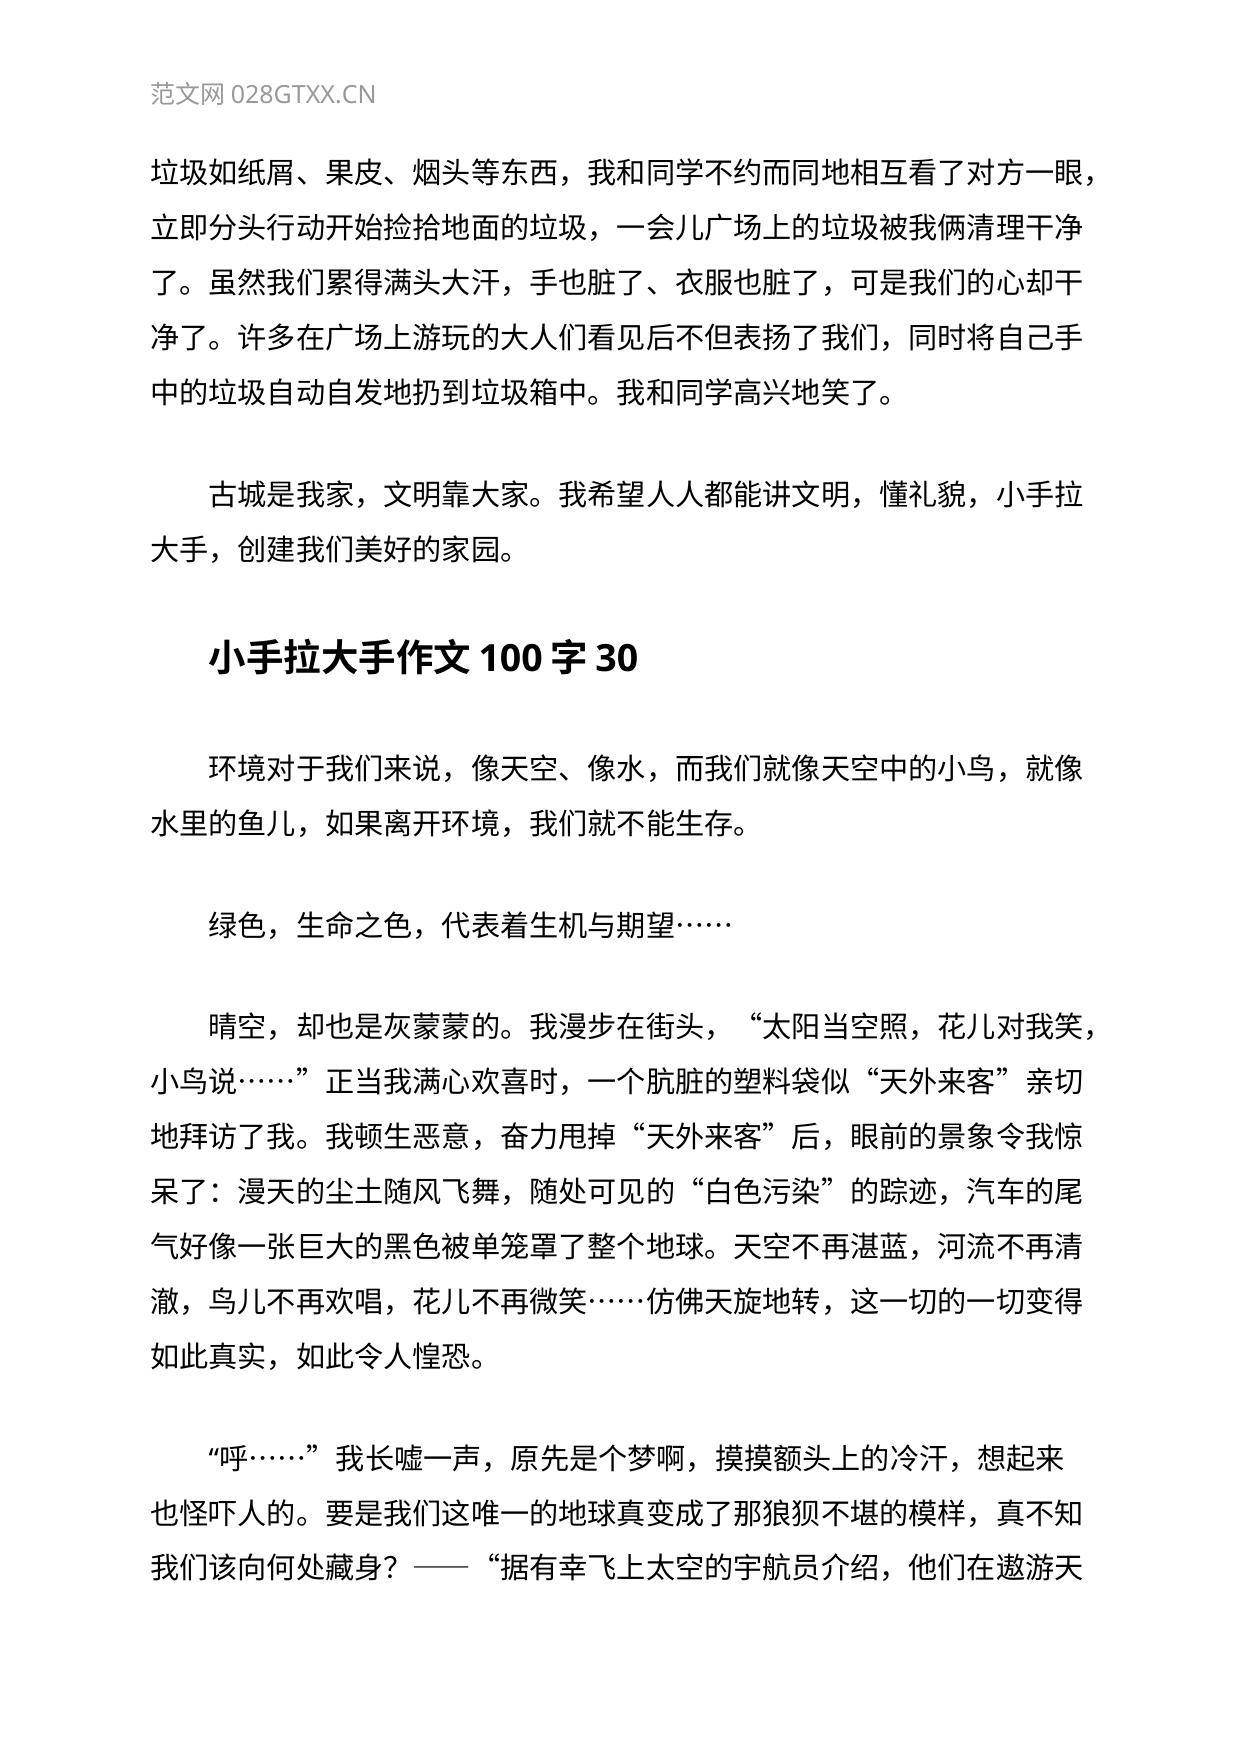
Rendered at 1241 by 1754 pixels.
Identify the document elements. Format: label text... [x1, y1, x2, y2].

text 古城是我家，文明靠大家。我希望人人都能讲文明，懂礼貌，小手拉大手，创建我们美好的家园。 [150, 471, 1090, 568]
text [150, 150, 1090, 412]
text 绿色，生命之色，代表着生机与期望…… [150, 902, 1090, 944]
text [150, 1435, 1090, 1587]
text 小手拉大手作文100字30 [150, 628, 1090, 682]
text 晴空，却也是灰蒙蒙的。我漫步在街头，“太阳当空照，花儿对我笑，小鸟说……”正当我满心欢喜时，一个肮脏的塑料袋似“天外来客”亲切地拜访了我。我顿生恶意，奋力甩掉“天外来客”后，眼前的景象令我惊呆了：漫天的尘土随风飞舞，随处可见的“白色污染”的踪迹，汽车的尾气好像一张巨大的黑色被单笼罩了整个地球。天空不再湛蓝，河流不再清澈，鸟儿不再欢唱，花儿不再微笑……仿佛天旋地转，这一切的一切变得如此真实，如此令人惶恐。 [150, 1004, 1090, 1376]
text 环境对于我们来说，像天空、像水，而我们就像天空中的小鸟，就像水里的鱼儿，如果离开环境，我们就不能生存。 [150, 746, 1090, 843]
